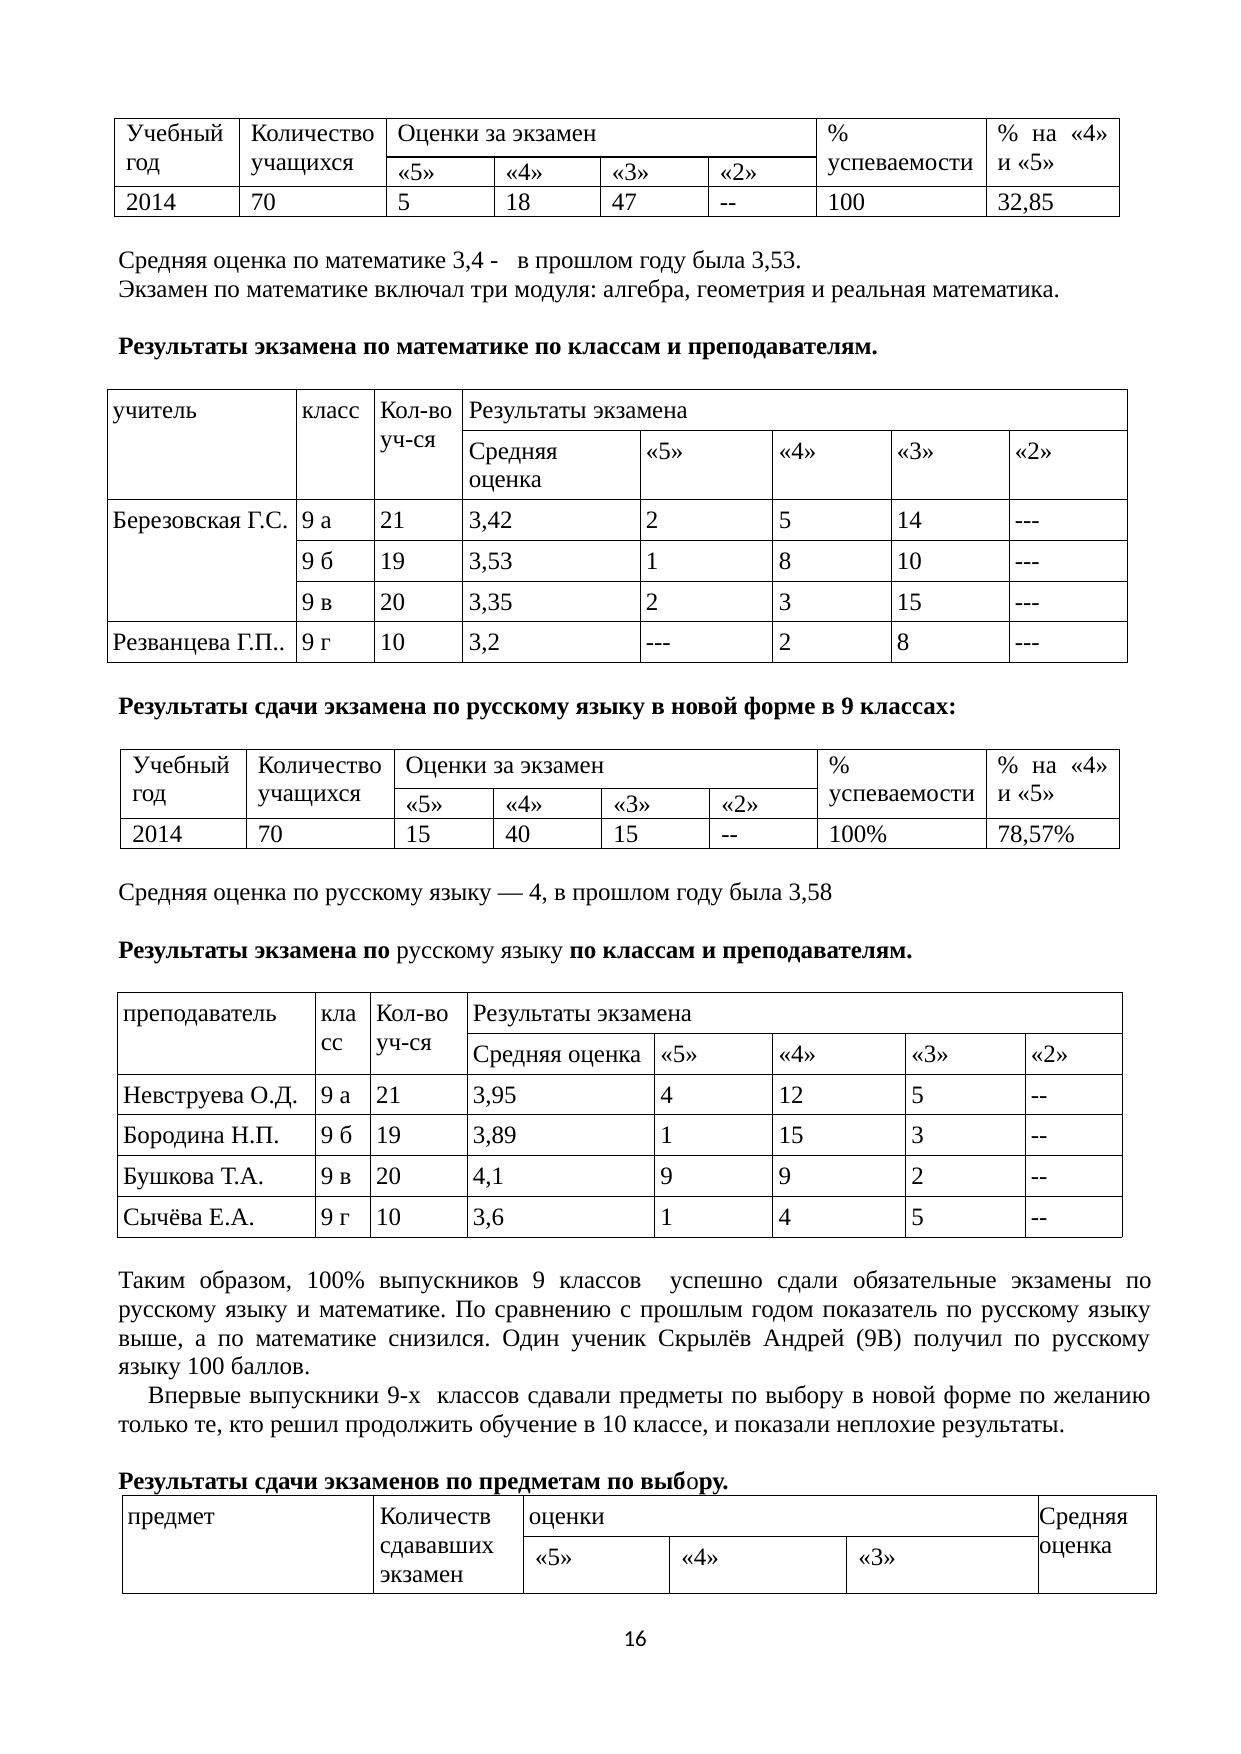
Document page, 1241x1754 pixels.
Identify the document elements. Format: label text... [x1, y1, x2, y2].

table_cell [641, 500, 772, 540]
text Впервые выпускники 9-х классов сдавали предметы по выбору в новой форме по желанию только те, кто решил продолжить обучение в 10 классе, и показали неплохие результаты. [118, 1380, 1152, 1438]
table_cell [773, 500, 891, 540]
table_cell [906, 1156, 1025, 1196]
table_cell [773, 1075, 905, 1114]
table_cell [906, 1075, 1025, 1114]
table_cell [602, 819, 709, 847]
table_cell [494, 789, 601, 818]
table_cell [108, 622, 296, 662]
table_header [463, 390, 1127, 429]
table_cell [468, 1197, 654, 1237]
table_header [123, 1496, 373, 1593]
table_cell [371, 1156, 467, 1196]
table_cell «3» [601, 158, 708, 186]
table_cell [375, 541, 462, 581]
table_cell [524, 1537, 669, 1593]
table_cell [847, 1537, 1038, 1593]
text Средняя оценка по математике 3,4 - в прошлом году была 3,53. [118, 245, 1152, 274]
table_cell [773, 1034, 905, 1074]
table_cell 47 [601, 187, 708, 216]
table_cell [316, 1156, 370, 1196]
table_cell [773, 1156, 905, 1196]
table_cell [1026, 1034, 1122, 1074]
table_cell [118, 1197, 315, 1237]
table_cell «2» [709, 158, 816, 186]
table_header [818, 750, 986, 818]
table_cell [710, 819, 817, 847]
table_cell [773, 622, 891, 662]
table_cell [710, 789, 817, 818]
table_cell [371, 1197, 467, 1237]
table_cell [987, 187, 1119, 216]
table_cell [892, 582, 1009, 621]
text Средняя оценка по русскому языку — 4, в прошлом году была 3,58 [118, 877, 1152, 906]
text Экзамен по математике включал три модуля: алгебра, геометрия и реальная математика. [118, 274, 1152, 303]
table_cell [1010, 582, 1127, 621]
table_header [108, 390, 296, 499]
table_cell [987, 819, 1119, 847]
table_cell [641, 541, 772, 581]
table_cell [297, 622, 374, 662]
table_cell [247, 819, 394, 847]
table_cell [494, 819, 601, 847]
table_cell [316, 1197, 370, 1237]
table_cell 2014 [115, 187, 239, 216]
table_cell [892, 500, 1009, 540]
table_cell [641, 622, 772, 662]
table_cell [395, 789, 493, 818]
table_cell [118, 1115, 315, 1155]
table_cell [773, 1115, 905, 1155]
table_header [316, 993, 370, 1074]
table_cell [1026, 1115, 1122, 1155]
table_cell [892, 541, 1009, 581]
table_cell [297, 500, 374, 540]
text Результаты экзамена по математике по классам и преподавателям. [118, 331, 1152, 360]
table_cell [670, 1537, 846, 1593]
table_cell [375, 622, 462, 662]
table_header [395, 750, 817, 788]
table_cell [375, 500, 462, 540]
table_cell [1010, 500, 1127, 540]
table_cell 18 [495, 187, 600, 216]
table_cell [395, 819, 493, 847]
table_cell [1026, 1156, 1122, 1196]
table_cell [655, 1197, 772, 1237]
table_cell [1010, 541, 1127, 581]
table_header Количество учащихся [240, 119, 386, 186]
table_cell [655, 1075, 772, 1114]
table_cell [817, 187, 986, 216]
text Таким образом, 100% выпускников 9 классов успешно сдали обязательные экзамены по русскому языку и математике. По сравнению с прошлым годом показатель по русскому языку выше, а по математике снизился. Один ученик Скрылёв Андрей (9В) получил по русскому языку 100 баллов. [118, 1265, 1152, 1380]
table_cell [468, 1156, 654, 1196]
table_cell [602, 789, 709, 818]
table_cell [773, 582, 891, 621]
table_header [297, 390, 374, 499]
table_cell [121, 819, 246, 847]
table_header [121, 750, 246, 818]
table_header % на «4» и «5» [987, 119, 1119, 186]
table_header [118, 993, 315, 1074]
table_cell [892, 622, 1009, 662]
text Результаты сдачи экзамена по русскому языку в новой форме в 9 классах: [118, 691, 1152, 720]
table_cell «4» [495, 158, 600, 186]
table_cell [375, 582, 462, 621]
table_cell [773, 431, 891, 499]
table_cell 5 [387, 187, 494, 216]
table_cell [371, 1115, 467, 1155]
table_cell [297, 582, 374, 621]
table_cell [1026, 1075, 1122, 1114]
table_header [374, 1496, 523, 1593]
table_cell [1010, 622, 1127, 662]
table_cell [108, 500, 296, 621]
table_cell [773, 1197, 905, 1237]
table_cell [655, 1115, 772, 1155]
text Результаты экзамена по русскому языку по классам и преподавателям. [118, 935, 1152, 963]
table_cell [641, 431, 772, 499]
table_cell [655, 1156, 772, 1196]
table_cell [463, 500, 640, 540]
table_header Оценки за экзамен [387, 119, 816, 156]
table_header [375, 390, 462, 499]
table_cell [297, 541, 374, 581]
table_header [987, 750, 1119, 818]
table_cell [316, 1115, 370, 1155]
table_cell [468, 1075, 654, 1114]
text Результаты сдачи экзаменов по предметам по выбору. [118, 1466, 1152, 1495]
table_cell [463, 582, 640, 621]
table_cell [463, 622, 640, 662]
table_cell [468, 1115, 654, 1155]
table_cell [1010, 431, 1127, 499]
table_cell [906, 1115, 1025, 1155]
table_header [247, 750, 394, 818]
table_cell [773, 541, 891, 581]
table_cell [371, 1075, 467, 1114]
table_cell -- [709, 187, 816, 216]
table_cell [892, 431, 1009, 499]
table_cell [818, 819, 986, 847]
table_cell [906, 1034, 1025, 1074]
table_header Учебный год [115, 119, 239, 186]
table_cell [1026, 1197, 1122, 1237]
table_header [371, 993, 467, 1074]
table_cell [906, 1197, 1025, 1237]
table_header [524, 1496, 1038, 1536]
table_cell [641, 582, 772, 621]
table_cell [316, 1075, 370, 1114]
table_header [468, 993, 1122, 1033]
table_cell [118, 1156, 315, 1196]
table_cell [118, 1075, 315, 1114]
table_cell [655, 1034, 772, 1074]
table_header % успеваемости [817, 119, 986, 186]
table_cell «5» [387, 158, 494, 186]
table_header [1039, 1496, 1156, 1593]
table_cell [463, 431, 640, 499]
table_cell 70 [240, 187, 386, 216]
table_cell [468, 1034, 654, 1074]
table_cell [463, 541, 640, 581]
